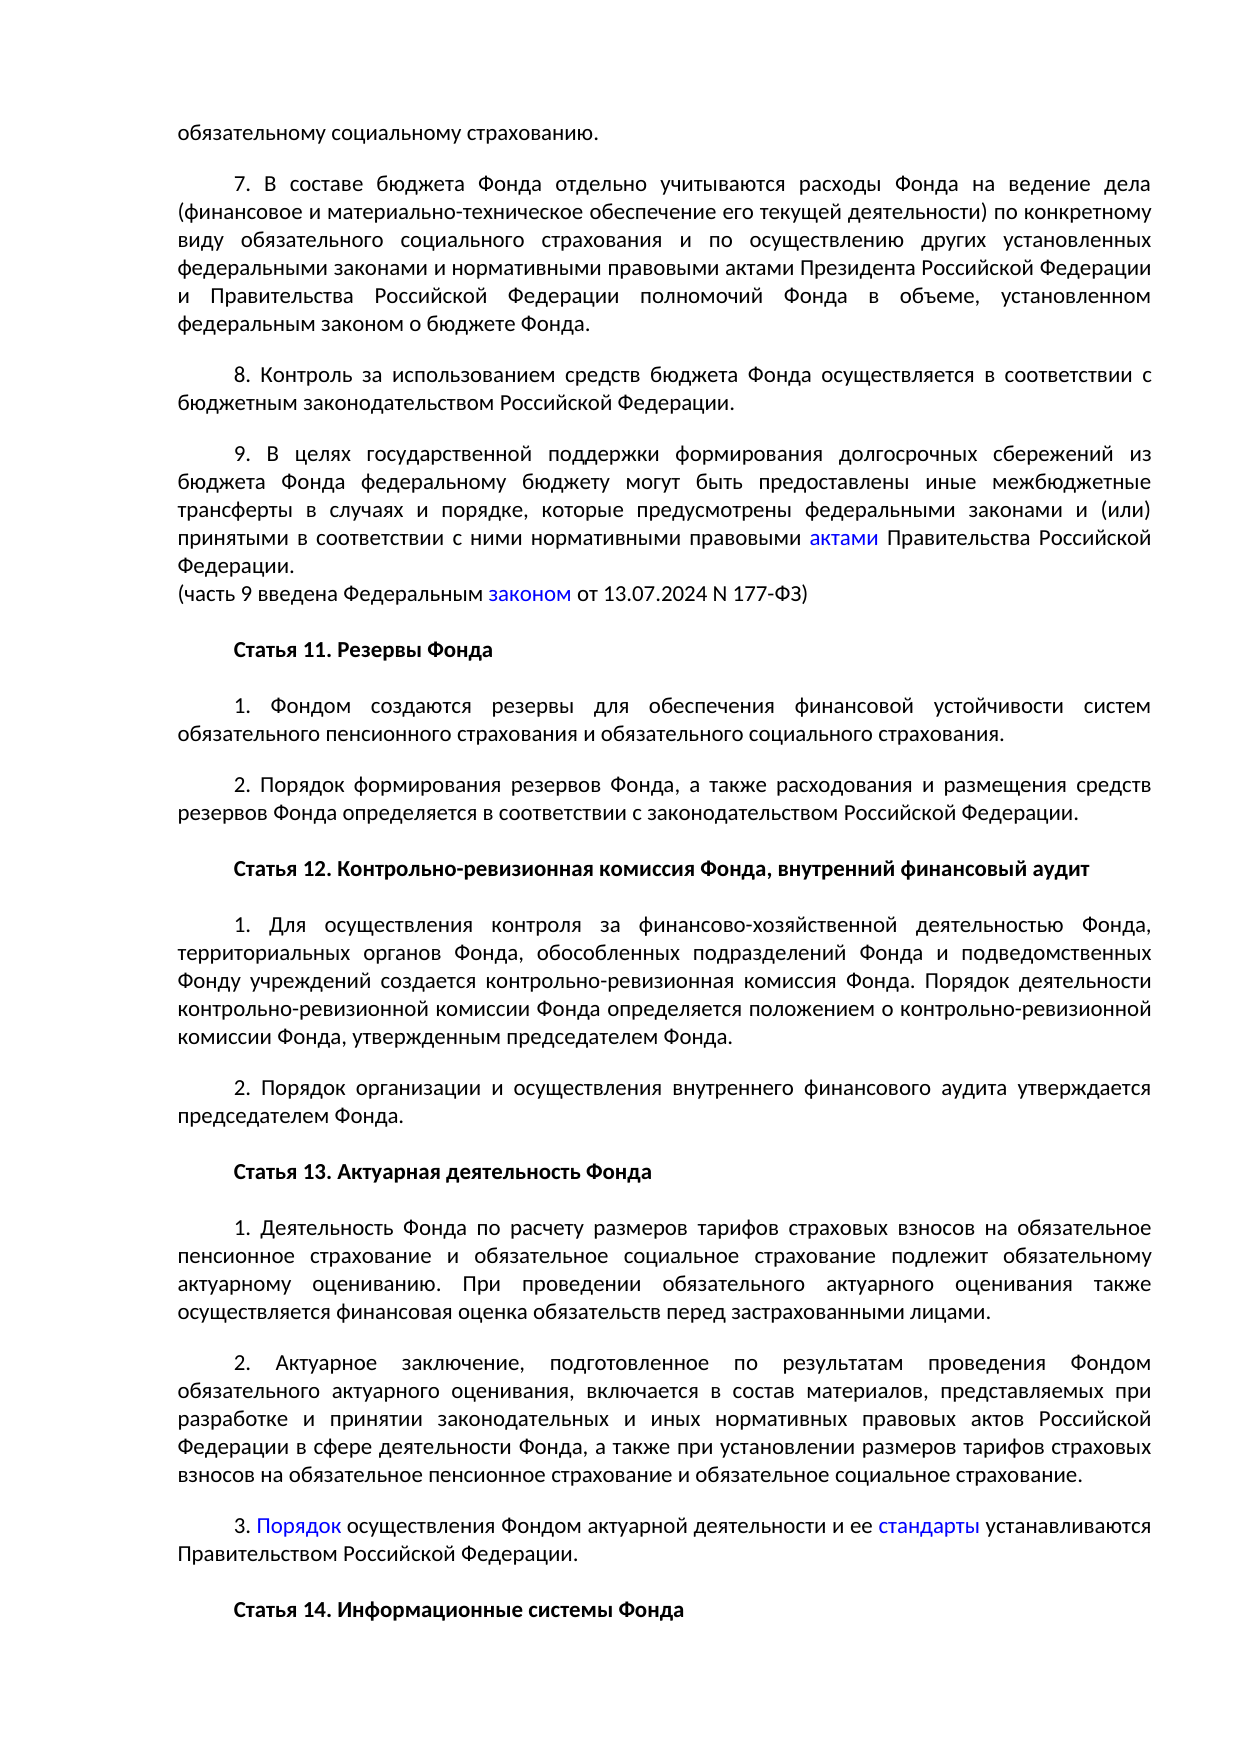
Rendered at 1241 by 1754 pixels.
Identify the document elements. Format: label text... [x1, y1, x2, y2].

title Статья 14. Информационные системы Фонда [177, 1596, 1152, 1623]
title Статья 11. Резервы Фонда [177, 635, 1152, 663]
title Статья 12. Контрольно-ревизионная комиссия Фонда, внутренний финансовый аудит [177, 854, 1152, 882]
text 2. Порядок организации и осуществления внутреннего финансового аудита утверждается председателем Фонда. [177, 1073, 1152, 1129]
text 1. Для осуществления контроля за финансово-хозяйственной деятельностью Фонда, территориальных органов Фонда, обособленных подразделений Фонда и подведомственных Фонду учреждений создается контрольно-ревизионная комиссия Фонда. Порядок деятельности контрольно-ревизионной комиссии Фонда определяется положением о контрольно-ревизионной комиссии Фонда, утвержденным председателем Фонда. [177, 910, 1152, 1050]
text 7. В составе бюджета Фонда отдельно учитываются расходы Фонда на ведение дела (финансовое и материально-техническое обеспечение его текущей деятельности) по конкретному виду обязательного социального страхования и по осуществлению других установленных федеральными законами и нормативными правовыми актами Президента Российской Федерации и Правительства Российской Федерации полномочий Фонда в объеме, установленном федеральным законом о бюджете Фонда. [177, 169, 1152, 337]
text 3. Порядок осуществления Фондом актуарной деятельности и ее стандарты устанавливаются Правительством Российской Федерации. [177, 1511, 1152, 1567]
text 8. Контроль за использованием средств бюджета Фонда осуществляется в соответствии с бюджетным законодательством Российской Федерации. [177, 360, 1152, 416]
title Статья 13. Актуарная деятельность Фонда [177, 1157, 1152, 1185]
text (часть 9 введена Федеральным законом от 13.07.2024 N 177-ФЗ) [177, 579, 1152, 607]
text 2. Порядок формирования резервов Фонда, а также расходования и размещения средств резервов Фонда определяется в соответствии с законодательством Российской Федерации. [177, 770, 1152, 826]
text 9. В целях государственной поддержки формирования долгосрочных сбережений из бюджета Фонда федеральному бюджету могут быть предоставлены иные межбюджетные трансферты в случаях и порядке, которые предусмотрены федеральными законами и (или) принятыми в соответствии с ними нормативными правовыми актами Правительства Российской Федерации. [177, 439, 1152, 579]
text 2. Актуарное заключение, подготовленное по результатам проведения Фондом обязательного актуарного оценивания, включается в состав материалов, представляемых при разработке и принятии законодательных и иных нормативных правовых актов Российской Федерации в сфере деятельности Фонда, а также при установлении размеров тарифов страховых взносов на обязательное пенсионное страхование и обязательное социальное страхование. [177, 1348, 1152, 1488]
text 1. Фондом создаются резервы для обеспечения финансовой устойчивости систем обязательного пенсионного страхования и обязательного социального страхования. [177, 691, 1152, 747]
text 1. Деятельность Фонда по расчету размеров тарифов страховых взносов на обязательное пенсионное страхование и обязательное социальное страхование подлежит обязательному актуарному оцениванию. При проведении обязательного актуарного оценивания также осуществляется финансовая оценка обязательств перед застрахованными лицами. [177, 1213, 1152, 1326]
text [177, 118, 1152, 146]
